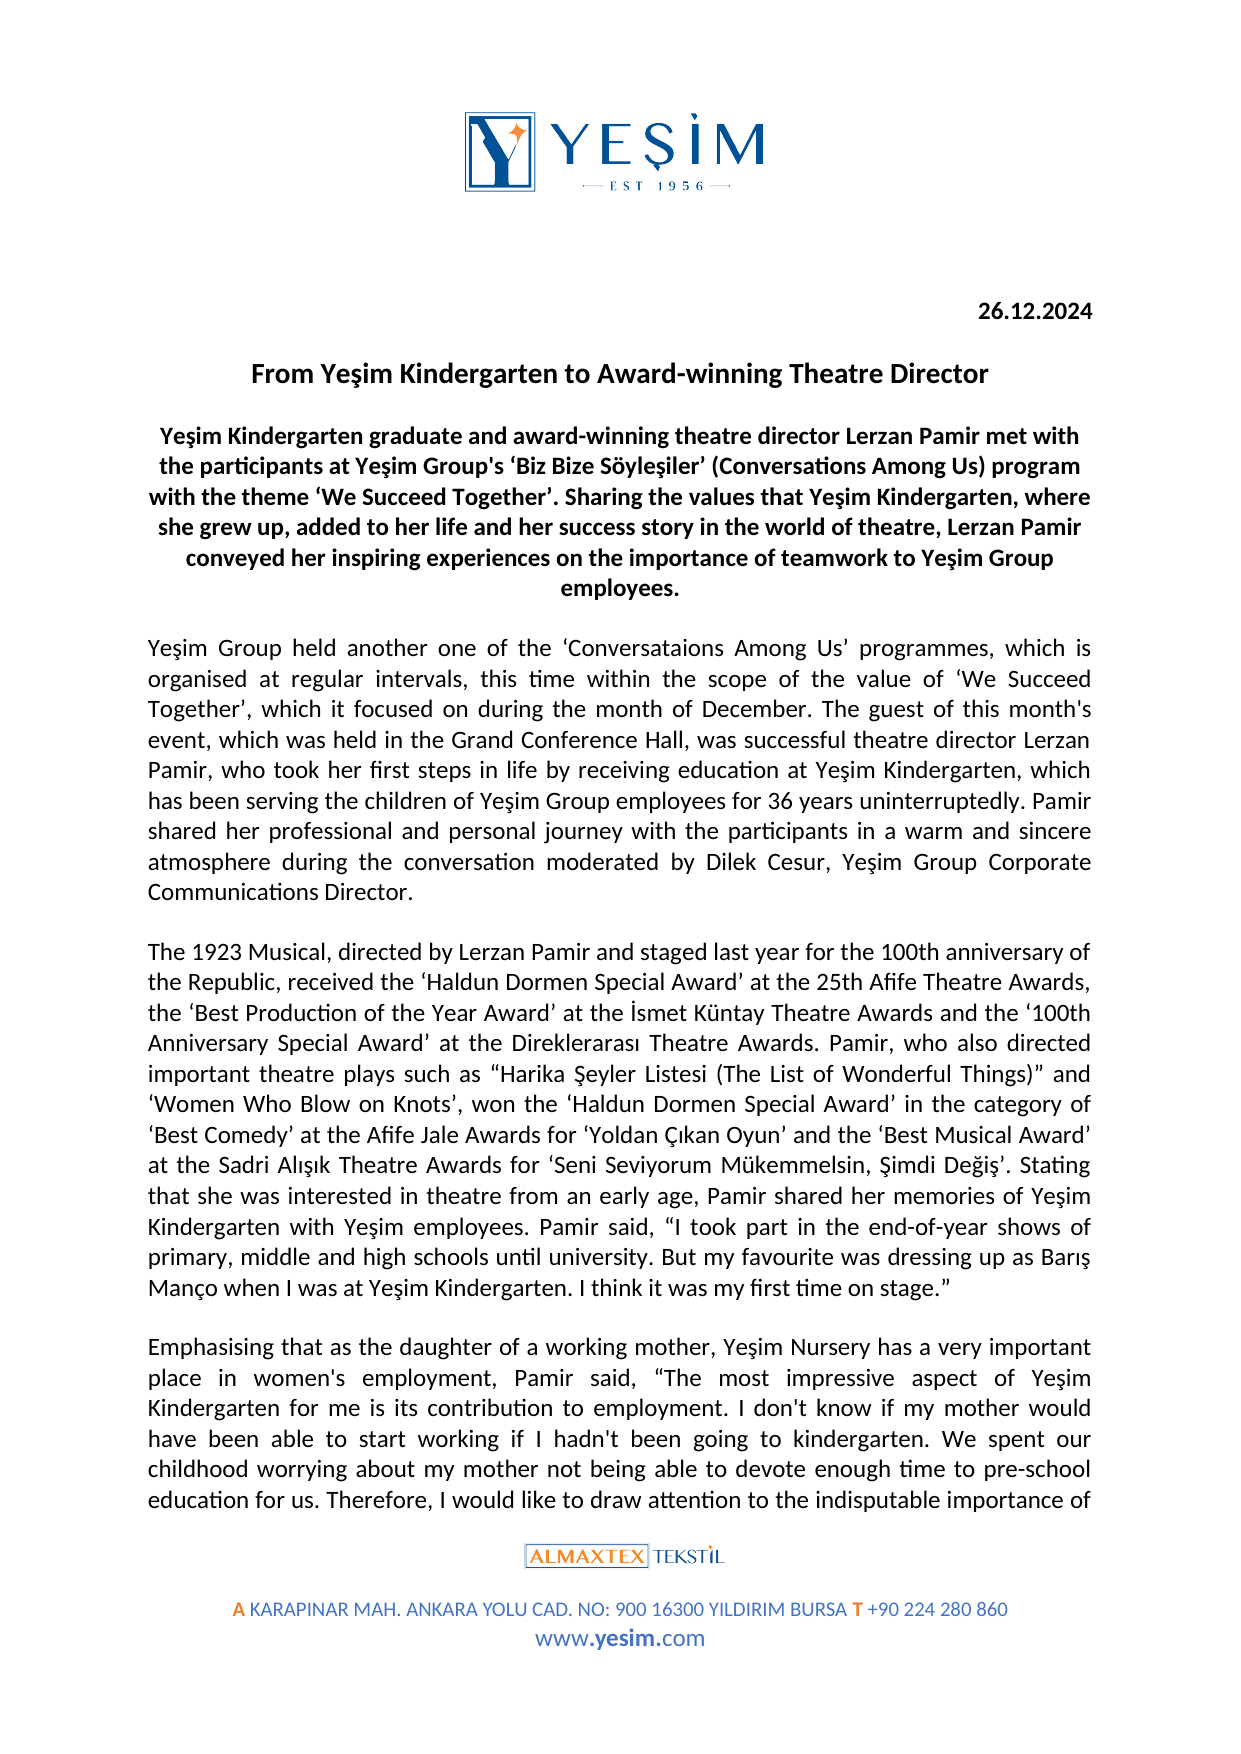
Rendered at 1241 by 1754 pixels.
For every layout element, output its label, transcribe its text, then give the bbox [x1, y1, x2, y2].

picture [455, 101, 772, 199]
picture [503, 1521, 746, 1591]
text Yeşim Kindergarten graduate and award-winning theatre director Lerzan Pamir met with the participants at Yeşim Group's ‘Biz Bize Söyleşiler’ (Conversations Among Us) program with the theme ‘We Succeed Together’. Sharing the values that Yeşim Kindergarten, where she grew up, added to her life and her success story in the world of theatre, Lerzan Pamir conveyed her inspiring experiences on the importance of teamwork to Yeşim Group employees. [148, 420, 1093, 603]
text The 1923 Musical, directed by Lerzan Pamir and staged last year for the 100th anniversary of the Republic, received the ‘Haldun Dormen Special Award’ at the 25th Afife Theatre Awards, the ‘Best Production of the Year Award’ at the İsmet Küntay Theatre Awards and the ‘100th Anniversary Special Award’ at the Direklerarası Theatre Awards. Pamir, who also directed important theatre plays such as “Harika Şeyler Listesi (The List of Wonderful Things)” and ‘Women Who Blow on Knots’, won the ‘Haldun Dormen Special Award’ in the category of ‘Best Comedy’ at the Afife Jale Awards for ‘Yoldan Çıkan Oyun’ and the ‘Best Musical Award’ at the Sadri Alışık Theatre Awards for ‘Seni Seviyorum Mükemmelsin, Şimdi Değiş’. Stating that she was interested in theatre from an early age, Pamir shared her memories of Yeşim Kindergarten with Yeşim employees. Pamir said, “I took part in the end-of-year shows of primary, middle and high schools until university. But my favourite was dressing up as Barış Manço when I was at Yeşim Kindergarten. I think it was my first time on stage.” [148, 936, 1093, 1302]
text Yeşim Group held another one of the ‘Conversataions Among Us’ programmes, which is organised at regular intervals, this time within the scope of the value of ‘We Succeed Together’, which it focused on during the month of December. The guest of this month's event, which was held in the Grand Conference Hall, was successful theatre director Lerzan Pamir, who took her first steps in life by receiving education at Yeşim Kindergarten, which has been serving the children of Yeşim Group employees for 36 years uninterruptedly. Pamir shared her professional and personal journey with the participants in a warm and sincere atmosphere during the conversation moderated by Dilek Cesur, Yeşim Group Corporate Communications Director. [148, 632, 1093, 907]
text 26.12.2024 [148, 295, 1093, 326]
text From Yeşim Kindergarten to Award-winning Theatre Director [148, 355, 1093, 391]
